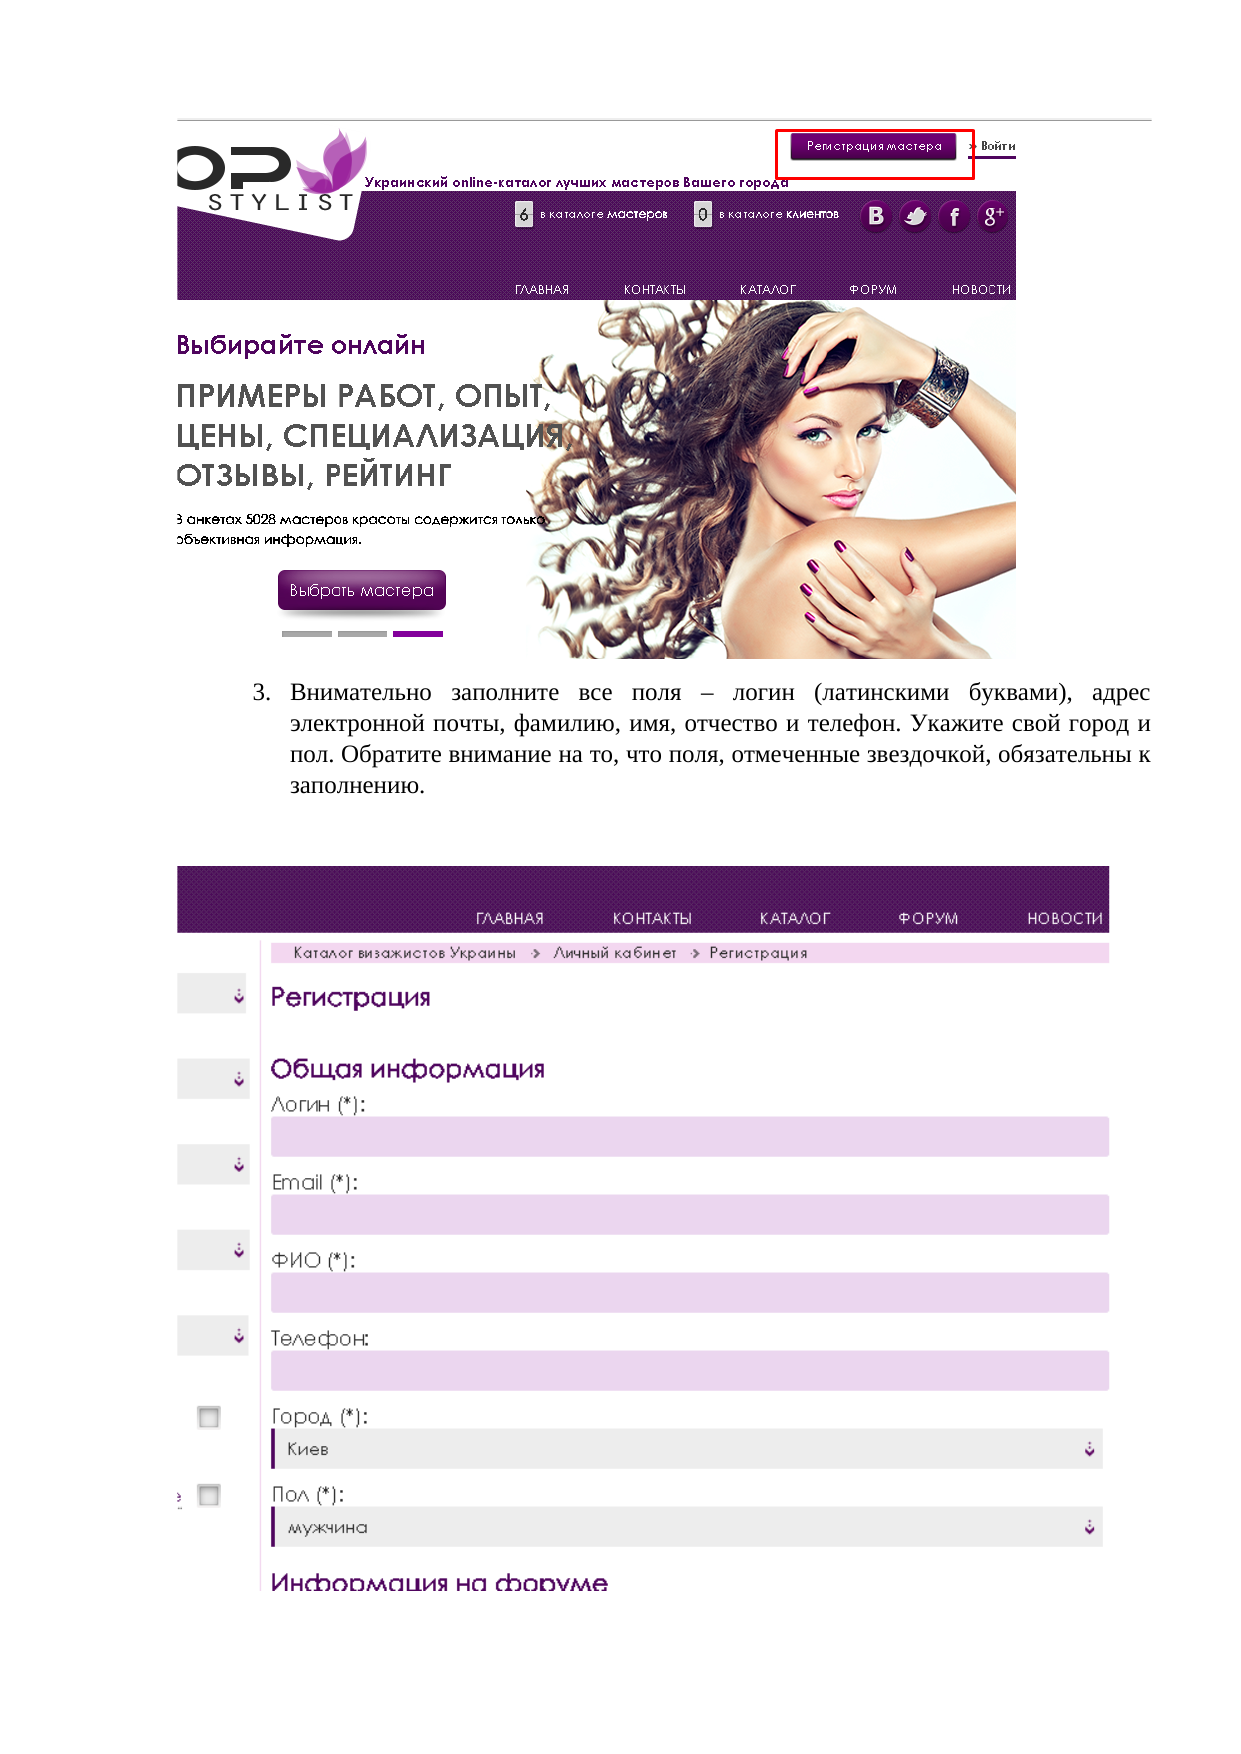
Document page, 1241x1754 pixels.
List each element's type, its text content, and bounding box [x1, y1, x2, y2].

list Внимательно заполните все поля – логин (латинскими буквами), адрес электронной почты, фамилию, имя, отчество и телефон. Укажите свой город и пол. Обратите внимание на то, что поля, отмеченные звездочкой, обязательны к заполнению. [252, 677, 1152, 799]
picture [177, 866, 1152, 1591]
picture [177, 118, 1152, 659]
